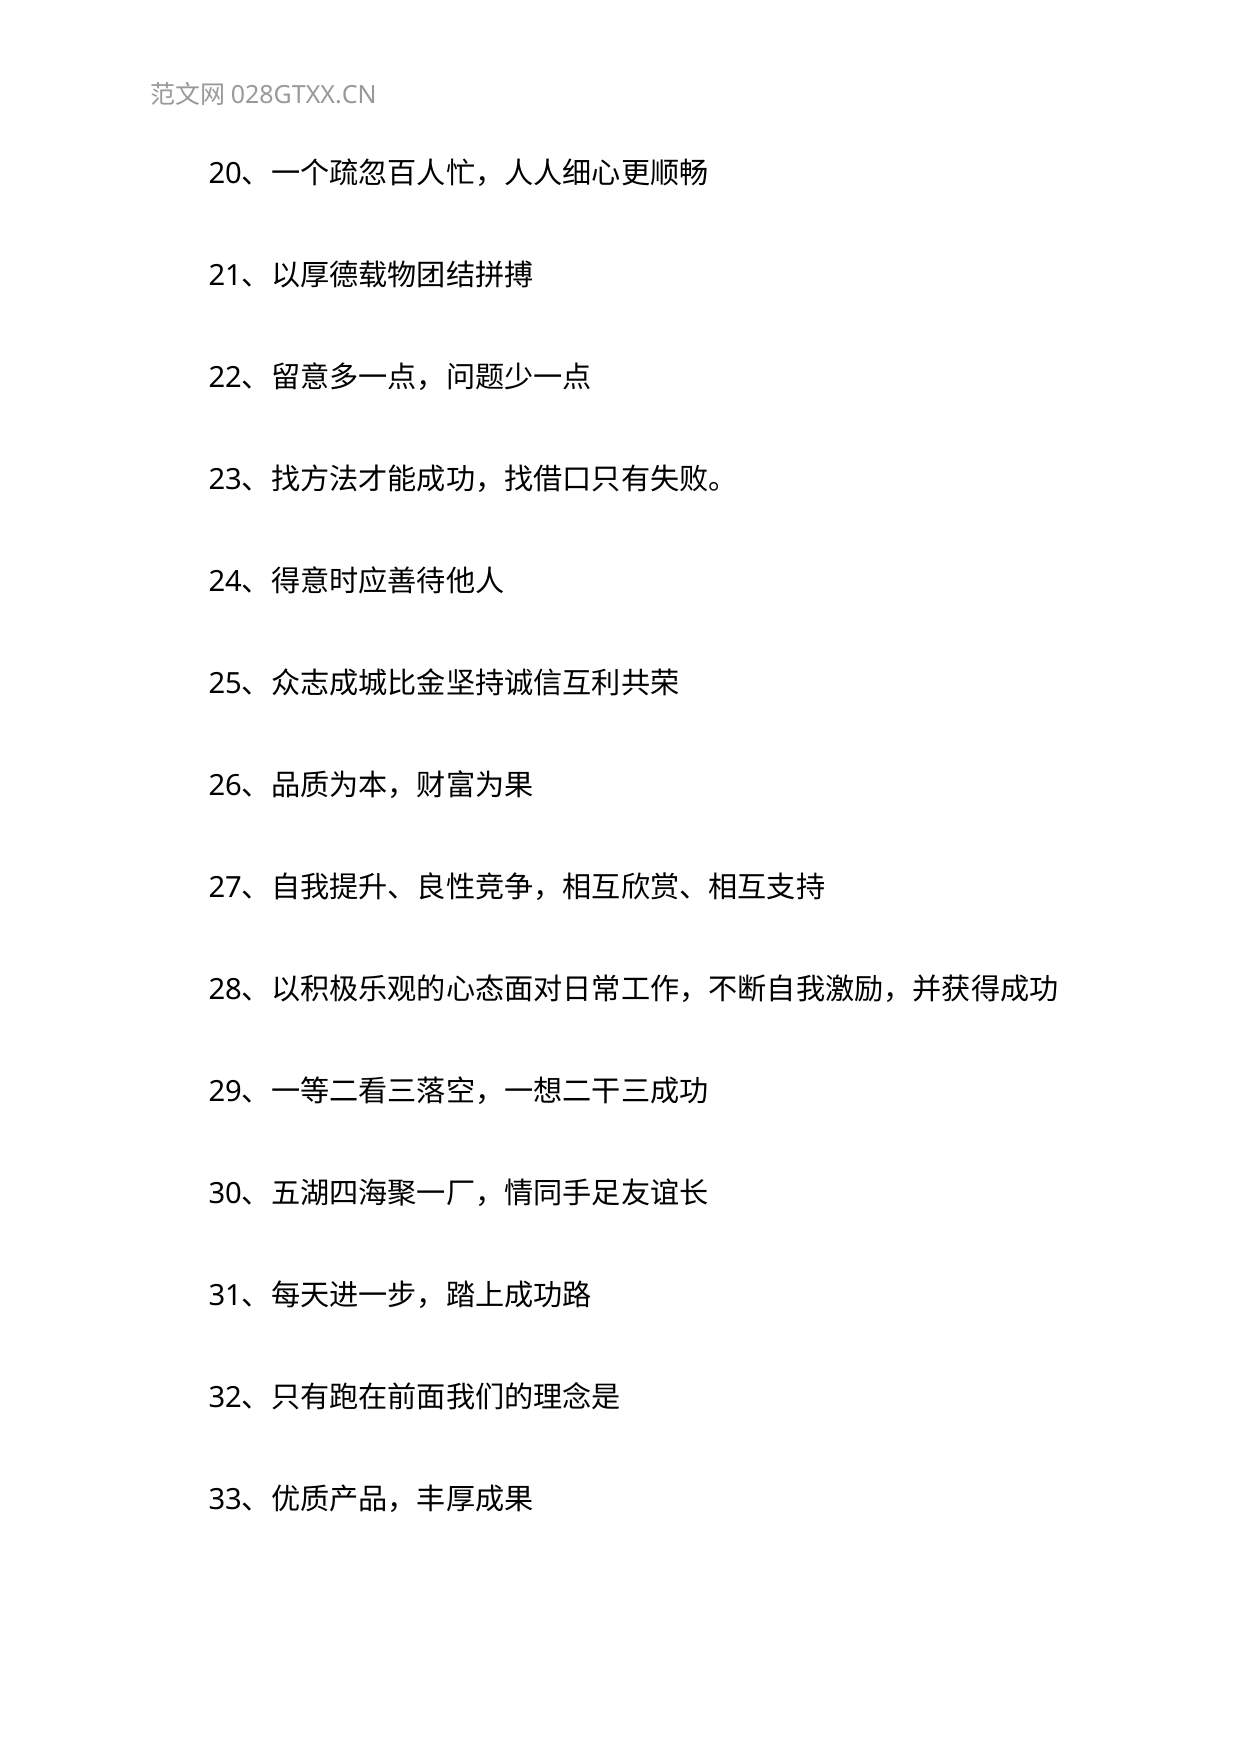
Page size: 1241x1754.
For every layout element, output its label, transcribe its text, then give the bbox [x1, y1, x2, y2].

text 24、得意时应善待他人 [150, 558, 1090, 600]
text 30、五湖四海聚一厂，情同手足友谊长 [150, 1170, 1090, 1212]
text 23、找方法才能成功，找借口只有失败。 [150, 456, 1090, 498]
text 33、优质产品，丰厚成果 [150, 1476, 1090, 1518]
text 28、以积极乐观的心态面对日常工作，不断自我激励，并获得成功 [150, 966, 1090, 1008]
text 25、众志成城比金坚持诚信互利共荣 [150, 660, 1090, 702]
text 26、品质为本，财富为果 [150, 762, 1090, 804]
text 32、只有跑在前面我们的理念是 [150, 1374, 1090, 1416]
text 21、以厚德载物团结拼搏 [150, 252, 1090, 294]
text 27、自我提升、良性竞争，相互欣赏、相互支持 [150, 864, 1090, 906]
text 20、一个疏忽百人忙，人人细心更顺畅 [150, 150, 1090, 192]
text 31、每天进一步，踏上成功路 [150, 1272, 1090, 1314]
text 29、一等二看三落空，一想二干三成功 [150, 1068, 1090, 1110]
text 22、留意多一点，问题少一点 [150, 354, 1090, 396]
